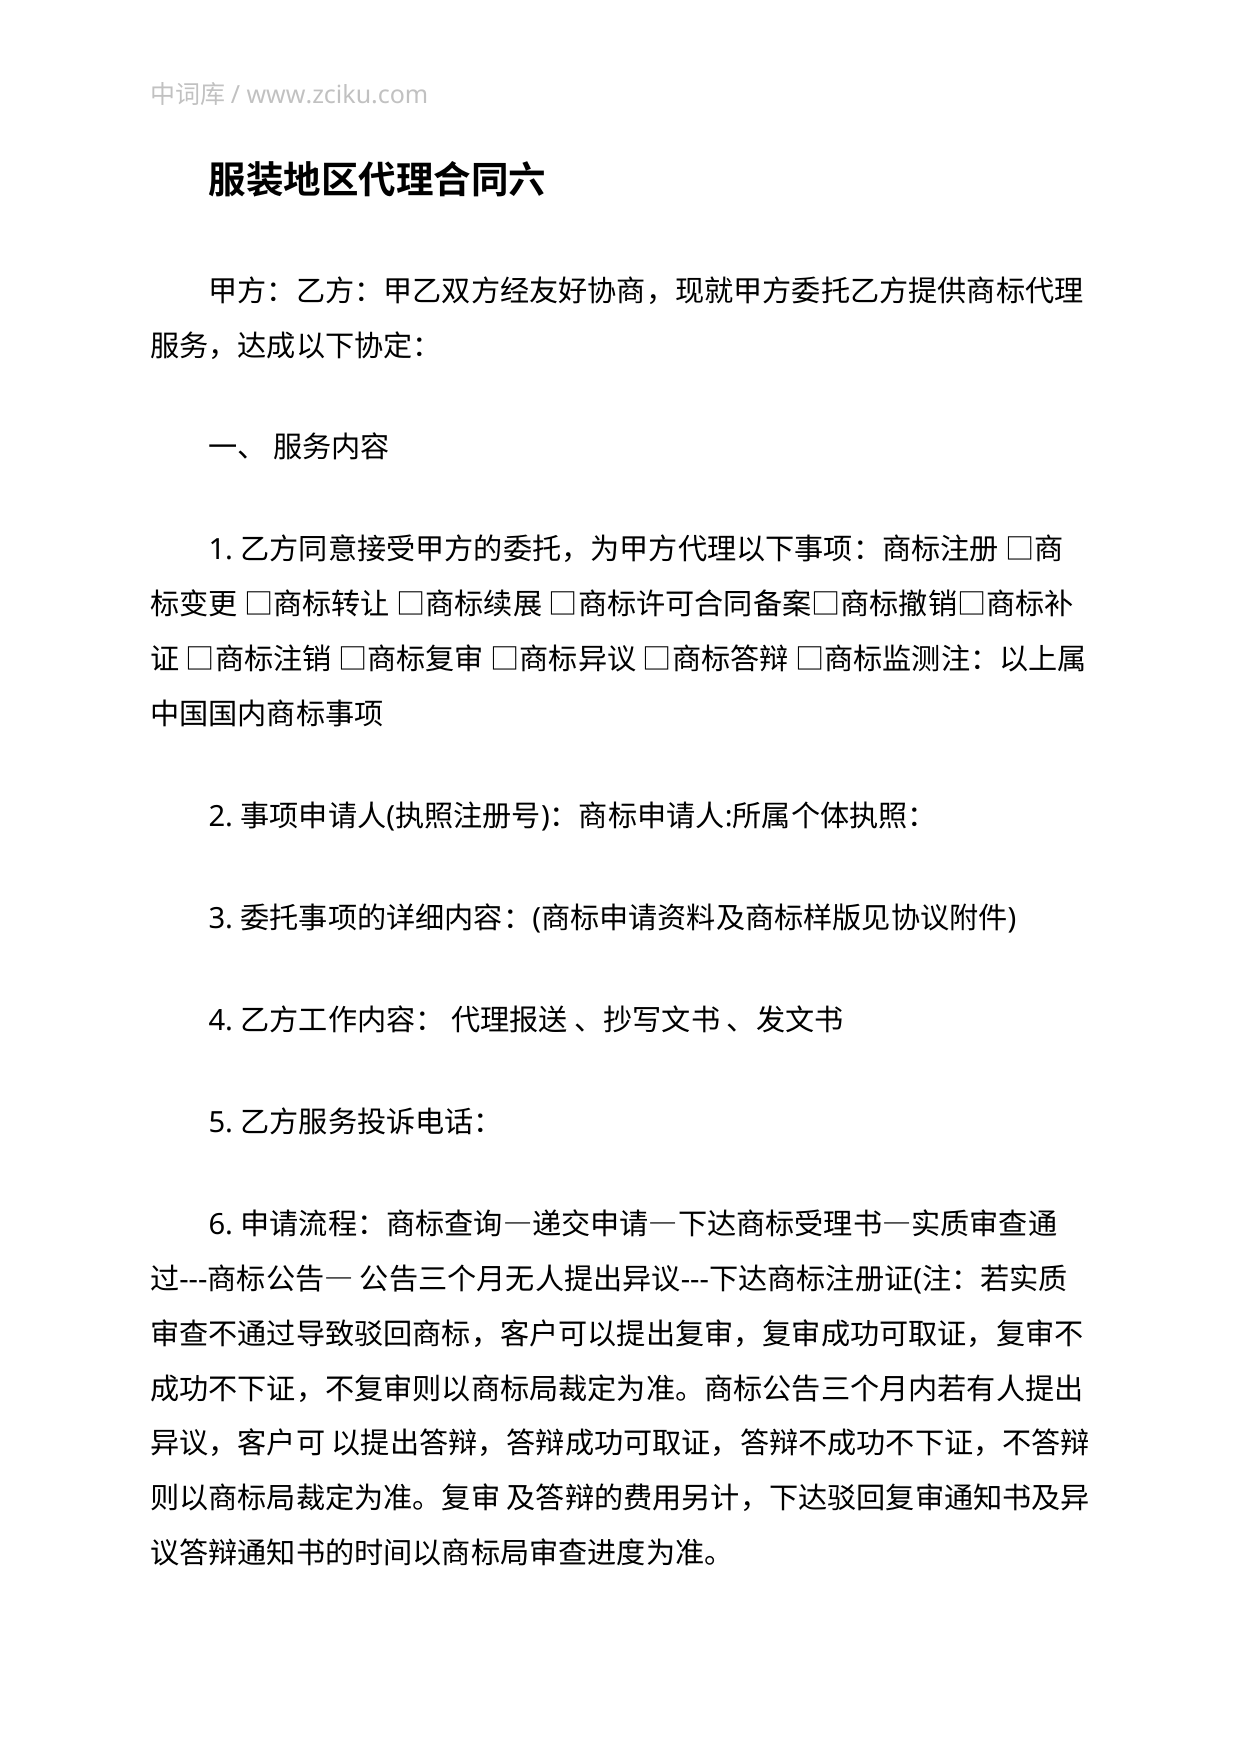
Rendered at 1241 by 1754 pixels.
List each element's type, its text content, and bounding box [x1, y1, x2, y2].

text 2. 事项申请人(执照注册号)：商标申请人:所属个体执照： [150, 792, 1090, 835]
text 3. 委托事项的详细内容：(商标申请资料及商标样版见协议附件) [150, 894, 1090, 937]
text 5. 乙方服务投诉电话： [150, 1098, 1090, 1141]
text 一、 服务内容 [150, 424, 1090, 466]
text 4. 乙方工作内容： 代理报送 、抄写文书 、发文书 [150, 996, 1090, 1039]
text 服装地区代理合同六 [150, 150, 1090, 204]
text 1. 乙方同意接受甲方的委托，为甲方代理以下事项：商标注册 □商标变更 □商标转让 □商标续展 □商标许可合同备案□商标撤销□商标补证 □商标注销 □商标复审 □商标异议 □商标答辩 □商标监测注：以上属中国国内商标事项 [150, 526, 1090, 733]
text 6. 申请流程：商标查询—递交申请—下达商标受理书—实质审查通过---商标公告— 公告三个月无人提出异议---下达商标注册证(注：若实质审查不通过导致驳回商标，客户可以提出复审，复审成功可取证，复审不 成功不下证，不复审则以商标局裁定为准。商标公告三个月内若有人提出异议，客户可 以提出答辩，答辩成功可取证，答辩不成功不下证，不答辩则以商标局裁定为准。复审 及答辩的费用另计，下达驳回复审通知书及异议答辩通知书的时间以商标局审查进度为准。 [150, 1200, 1090, 1572]
text 甲方：乙方：甲乙双方经友好协商，现就甲方委托乙方提供商标代理服务，达成以下协定： [150, 267, 1090, 364]
